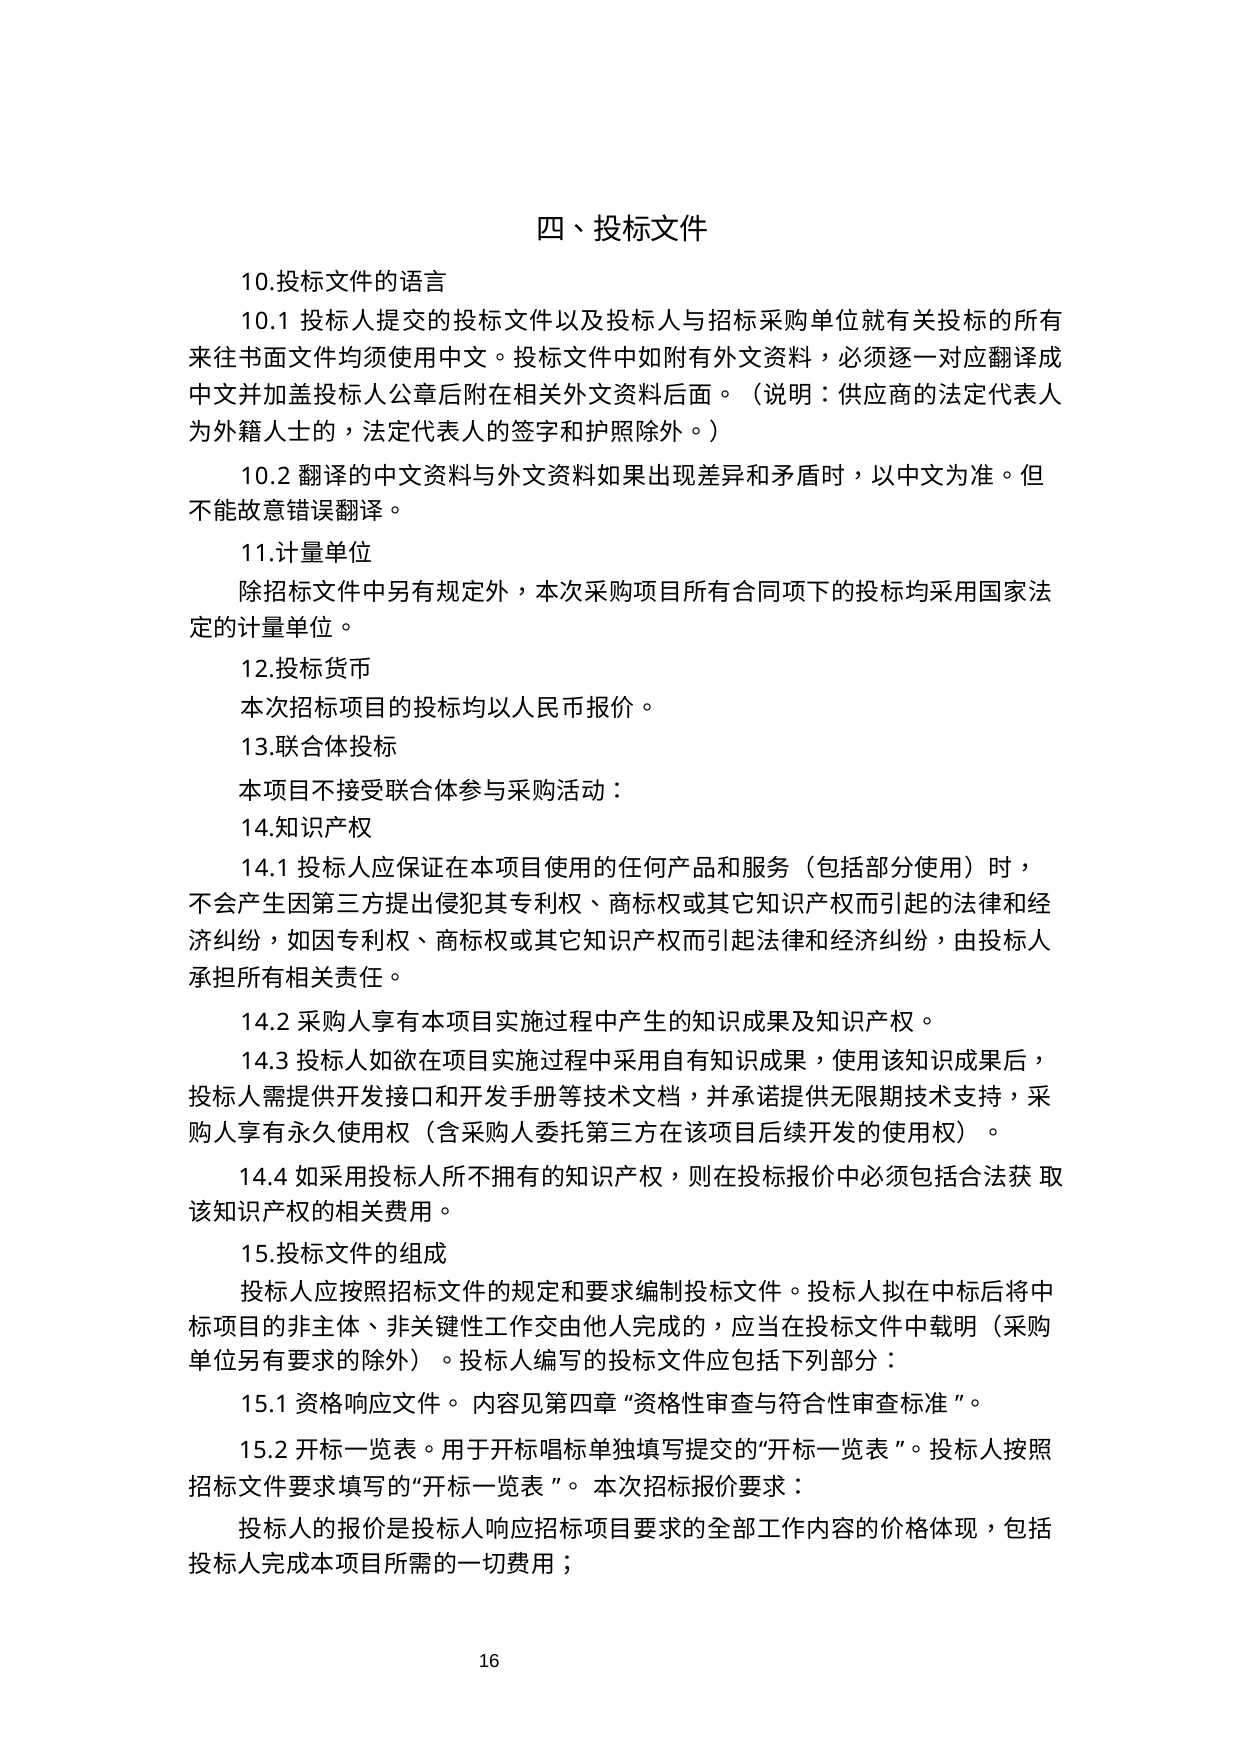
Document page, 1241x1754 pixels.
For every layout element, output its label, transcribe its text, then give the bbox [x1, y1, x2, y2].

text 11.计量单位 [240, 536, 1071, 567]
text 10.投标文件的语言 [240, 266, 1071, 296]
text 14.知识产权 [240, 812, 1071, 843]
text 12.投标货币 [240, 653, 1071, 684]
text 10.1 投标人提交的投标文件以及投标人与招标采购单位就有关投标的所有 来往书面文件均须使用中文。投标文件中如附有外文资料，必须逐一对应翻译成中文并加盖投标人公章后附在相关外文资料后面。（说明：供应商的法定代表人为外籍人士的，法定代表人的签字和护照除外。） [188, 304, 1065, 447]
text 本次招标项目的投标均以人民币报价。 [240, 692, 1071, 722]
text 15.1 资格响应文件。 内容见第四章 “资格性审查与符合性审查标准 ”。 [188, 1385, 1071, 1420]
text 14.3 投标人如欲在项目实施过程中采用自有知识成果，使用该知识成果后， 投标人需提供开发接口和开发手册等技术文档，并承诺提供无限期技术支持，采 购人享有永久使用权（含采购人委托第三方在该项目后续开发的使用权）。 [188, 1044, 1071, 1148]
text 15.投标文件的组成 [240, 1238, 1071, 1268]
text 14.4 如采用投标人所不拥有的知识产权，则在投标报价中必须包括合法获 取该知识产权的相关费用。 [189, 1160, 1064, 1228]
text 投标人的报价是投标人响应招标项目要求的全部工作内容的价格体现，包括 投标人完成本项目所需的一切费用； [188, 1512, 1066, 1579]
text 10.2 翻译的中文资料与外文资料如果出现差异和矛盾时，以中文为准。但 不能故意错误翻译。 [189, 459, 1064, 526]
text 14.1 投标人应保证在本项目使用的任何产品和服务（包括部分使用）时， 不会产生因第三方提出侵犯其专利权、商标权或其它知识产权而引起的法律和经济纠纷，如因专利权、商标权或其它知识产权而引起法律和经济纠纷，由投标人承担所有相关责任。 [188, 850, 1065, 993]
text 14.2 采购人享有本项目实施过程中产生的知识成果及知识产权。 [240, 1005, 1071, 1036]
text 投标人应按照招标文件的规定和要求编制投标文件。投标人拟在中标后将中 标项目的非主体、非关键性工作交由他人完成的，应当在投标文件中载明（采购 单位另有要求的除外）。投标人编写的投标文件应包括下列部分： [188, 1274, 1071, 1377]
text 除招标文件中另有规定外，本次采购项目所有合同项下的投标均采用国家法定的计量单位。 [189, 575, 1065, 643]
text 13.联合体投标 [240, 730, 1071, 761]
text 本项目不接受联合体参与采购活动： [238, 775, 1071, 805]
text 15.2 开标一览表。用于开标唱标单独填写提交的“开标一览表 ”。投标人按照招标文件要求填写的“开标一览表 ”。 本次招标报价要求： [188, 1430, 1066, 1502]
text 四、投标文件 [536, 211, 1071, 247]
